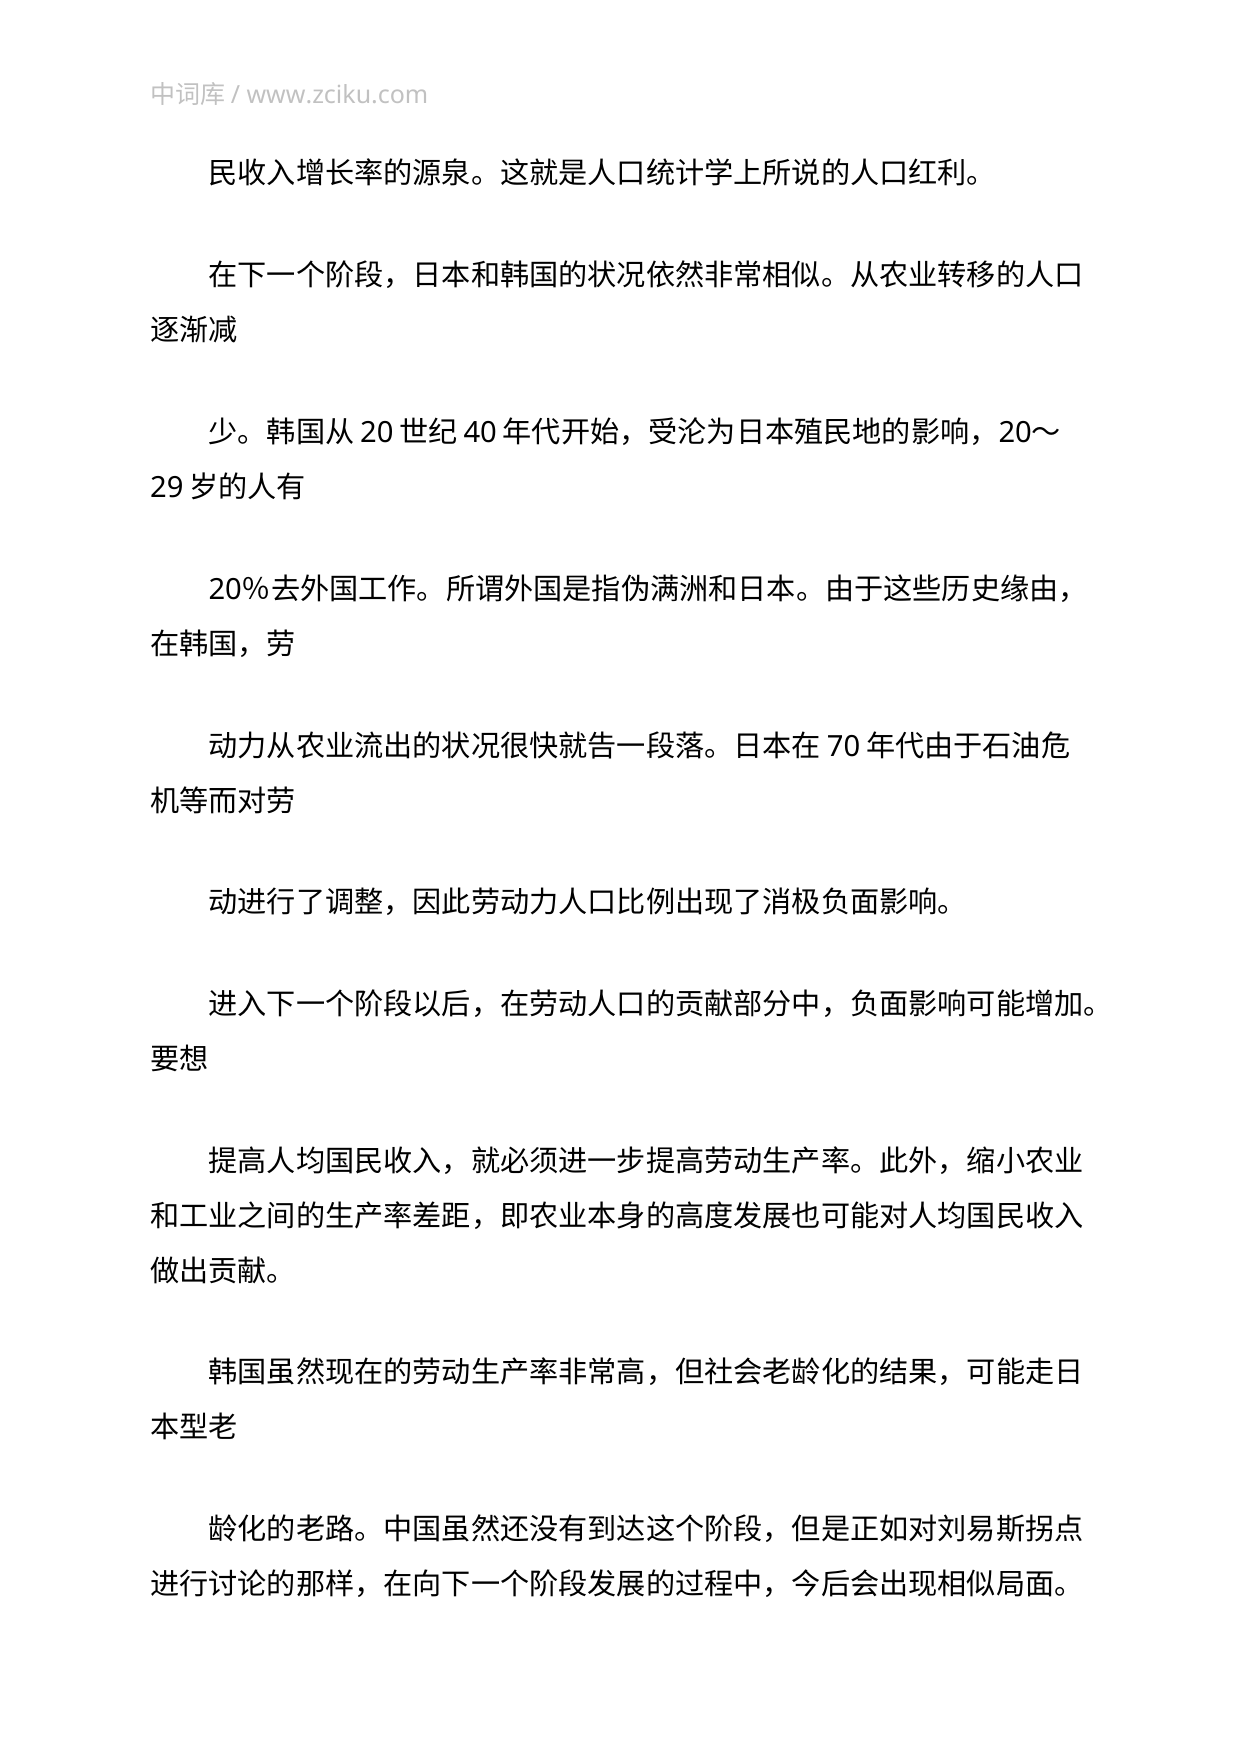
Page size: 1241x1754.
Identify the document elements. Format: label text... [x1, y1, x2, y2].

text 提高人均国民收入，就必须进一步提高劳动生产率。此外，缩小农业和工业之间的生产率差距，即农业本身的高度发展也可能对人均国民收入做出贡献。 [150, 1137, 1090, 1289]
text 少。韩国从20世纪40年代开始，受沦为日本殖民地的影响，20～29岁的人有 [150, 408, 1090, 506]
text 民收入增长率的源泉。这就是人口统计学上所说的人口红利。 [150, 150, 1090, 192]
text 韩国虽然现在的劳动生产率非常高，但社会老龄化的结果，可能走日本型老 [150, 1349, 1090, 1446]
text 动力从农业流出的状况很快就告一段落。日本在70年代由于石油危机等而对劳 [150, 722, 1090, 819]
text 在下一个阶段，日本和韩国的状况依然非常相似。从农业转移的人口逐渐减 [150, 252, 1090, 349]
text 20％去外国工作。所谓外国是指伪满洲和日本。由于这些历史缘由，在韩国，劳 [150, 565, 1090, 663]
text 龄化的老路。中国虽然还没有到达这个阶段，但是正如对刘易斯拐点进行讨论的那样，在向下一个阶段发展的过程中，今后会出现相似局面。 [150, 1506, 1090, 1603]
text 动进行了调整，因此劳动力人口比例出现了消极负面影响。 [150, 879, 1090, 921]
text 进入下一个阶段以后，在劳动人口的贡献部分中，负面影响可能增加。要想 [150, 981, 1090, 1078]
